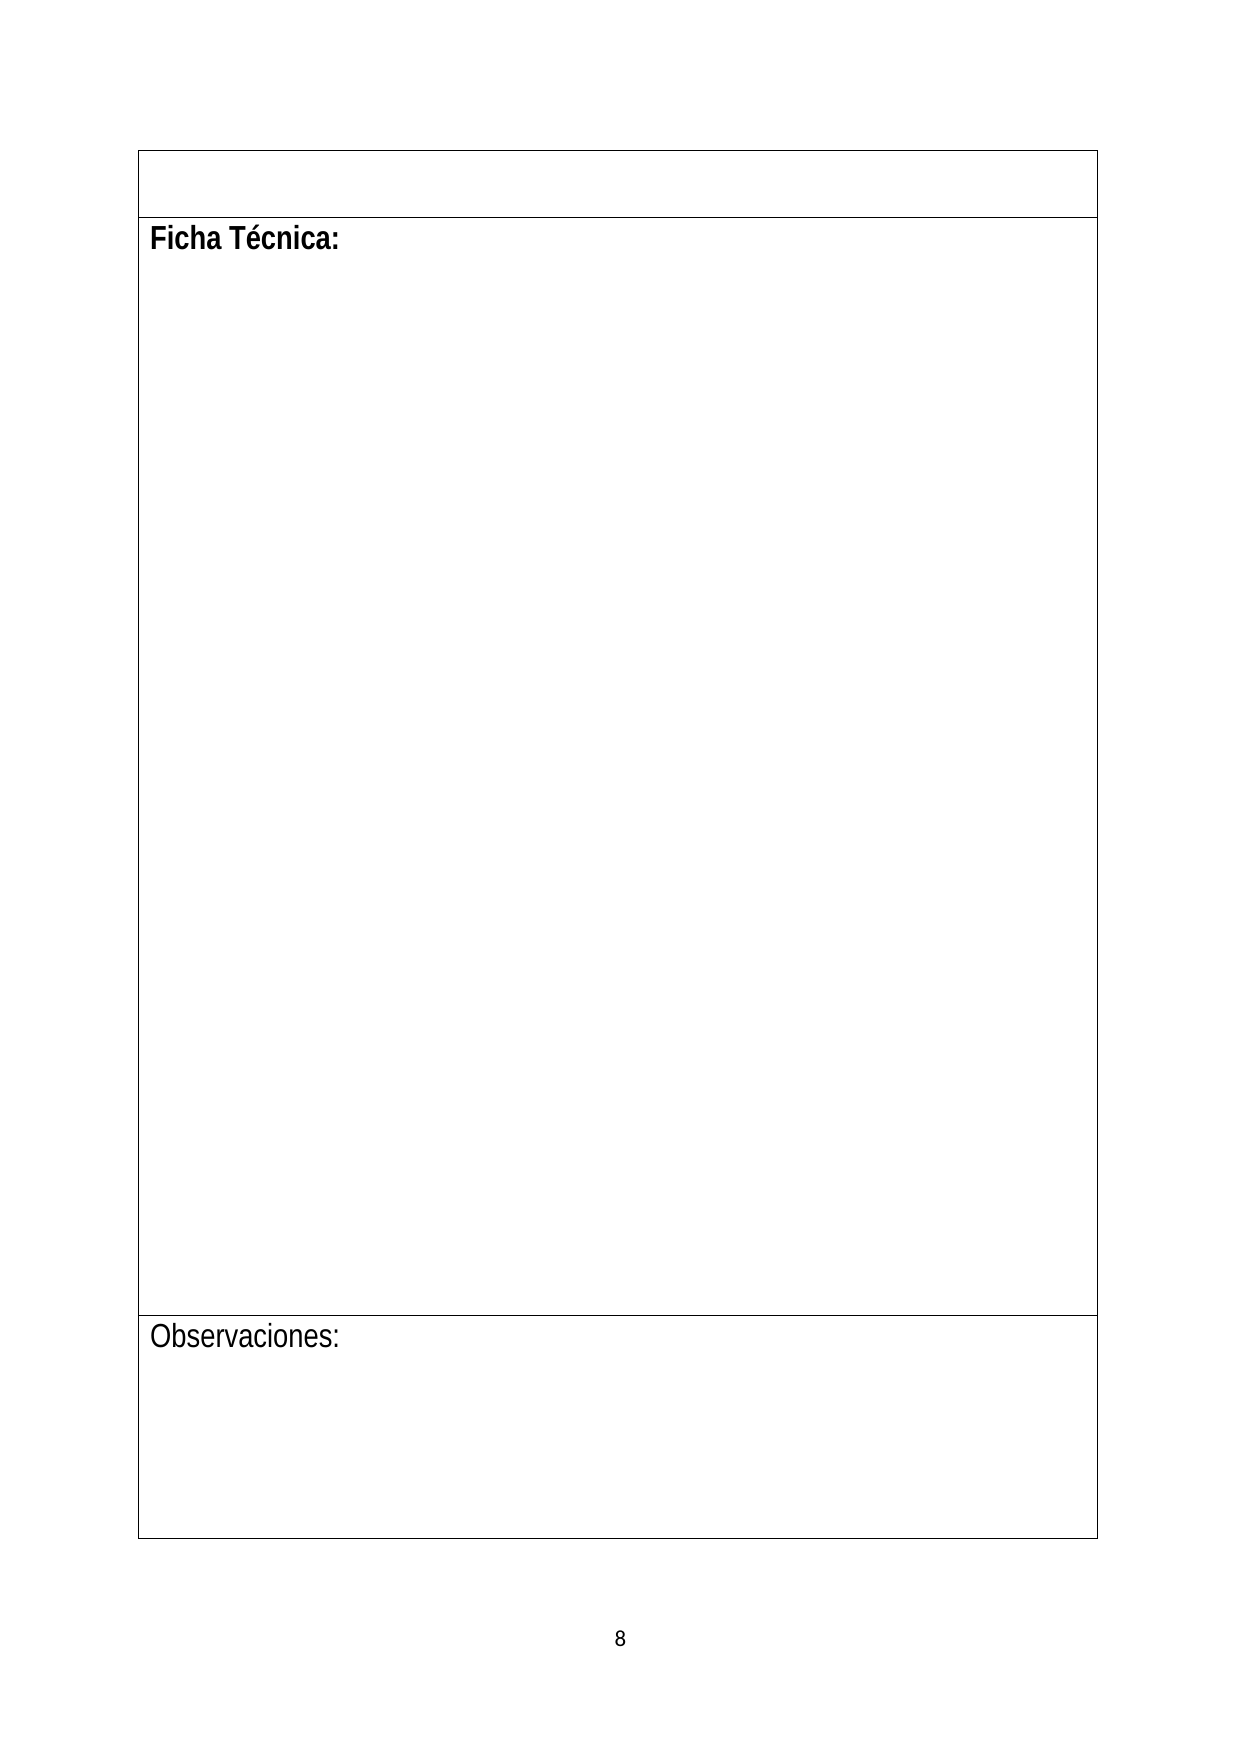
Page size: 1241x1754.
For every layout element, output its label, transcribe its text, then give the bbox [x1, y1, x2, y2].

table_cell Observaciones: [139, 1316, 1097, 1538]
table_cell Ficha Técnica: [139, 218, 1097, 1315]
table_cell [139, 151, 1097, 217]
